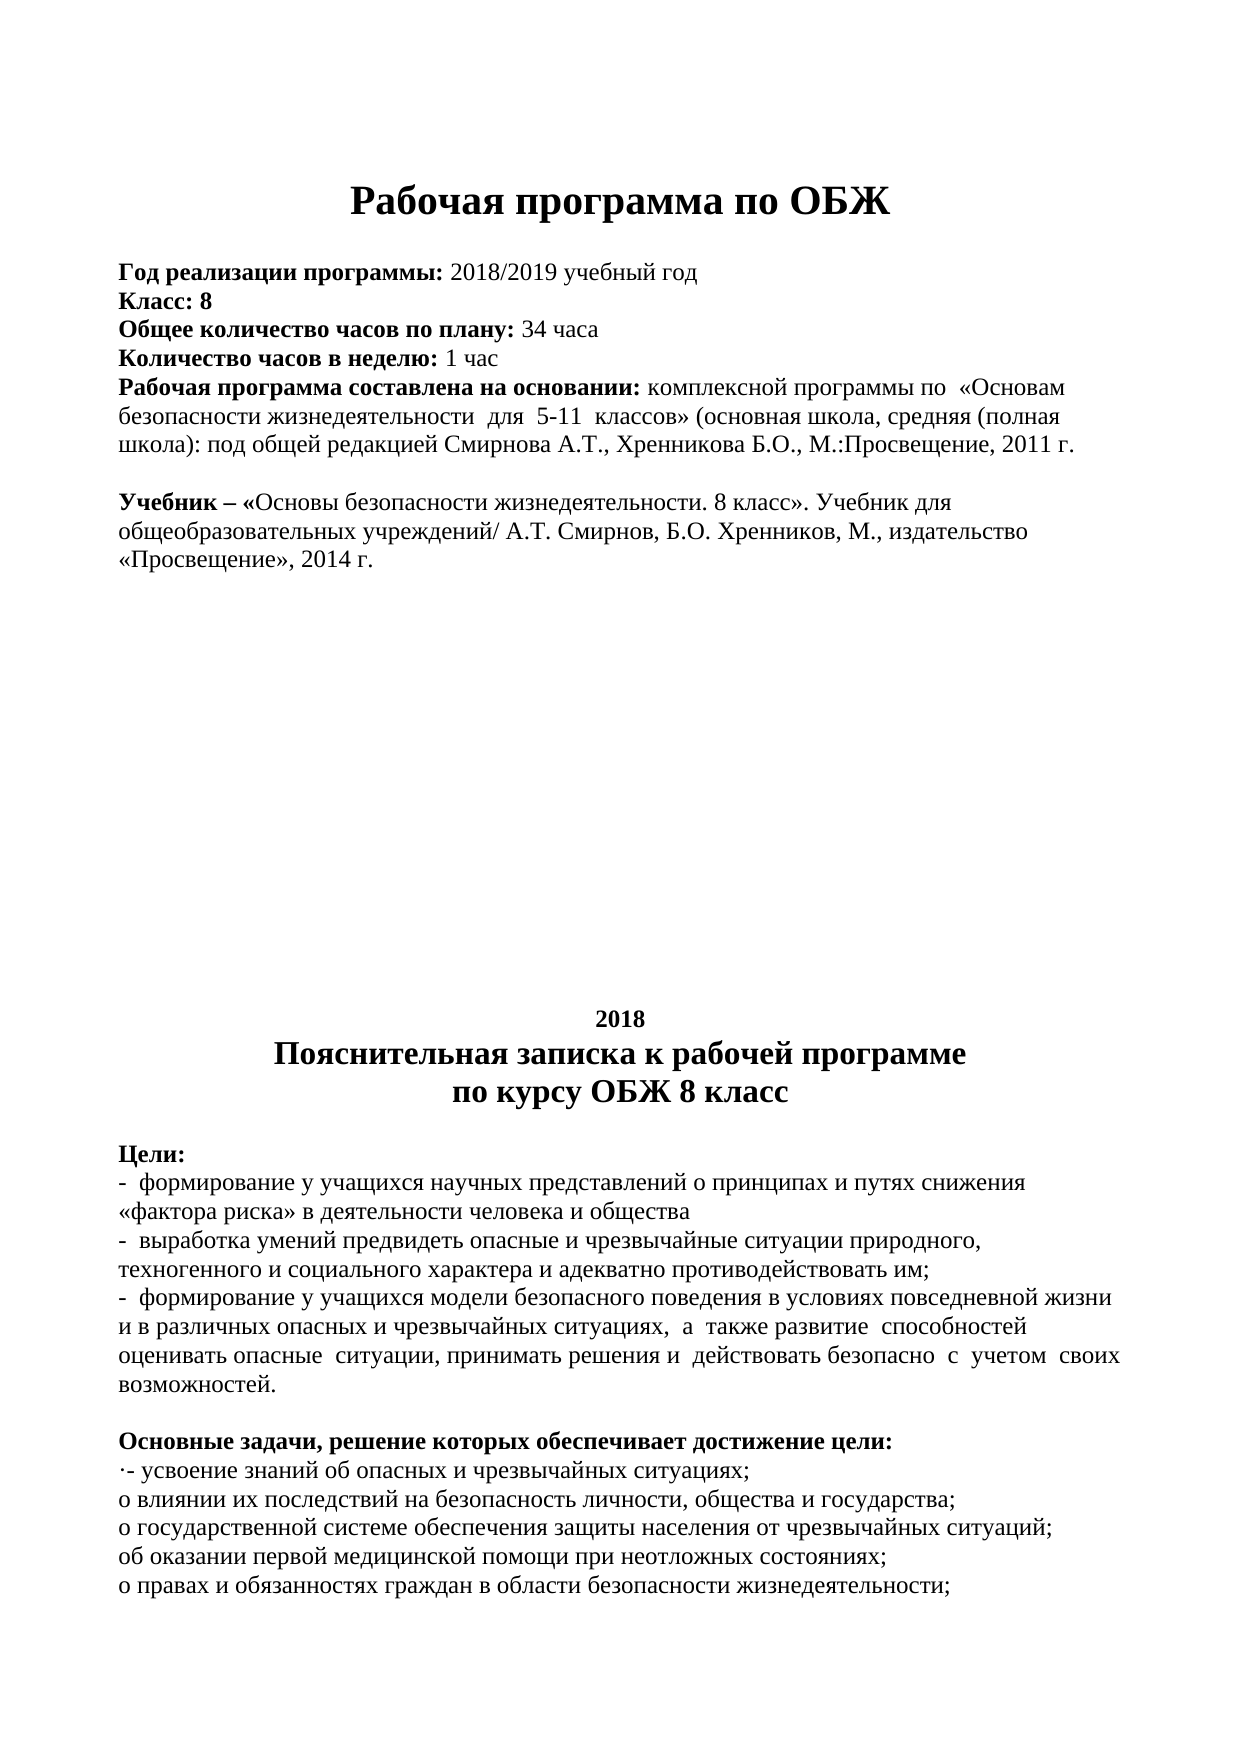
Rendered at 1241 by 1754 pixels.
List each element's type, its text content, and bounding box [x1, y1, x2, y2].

text о влиянии их последствий на безопасность личности, общества и государства; [118, 1484, 1122, 1512]
text Рабочая программа составлена на основании: комплексной программы по «Основам безопасности жизнедеятельности для 5-11 классов» (основная школа, средняя (полная школа): под общей редакцией Смирнова А.Т., Хренникова Б.О., М.:Просвещение, 2011 г. [118, 372, 1122, 458]
text - формирование у учащихся модели безопасного поведения в условиях повседневной жизни и в различных опасных и чрезвычайных ситуациях, а также развитие способностей оценивать опасные ситуации, принимать решения и действовать безопасно с учетом своих возможностей. [118, 1282, 1122, 1397]
text - формирование у учащихся научных представлений о принципах и путях снижения «фактора риска» в деятельности человека и общества [118, 1167, 1122, 1225]
text о государственной системе обеспечения защиты населения от чрезвычайных ситуаций; [118, 1512, 1122, 1541]
text - выработка умений предвидеть опасные и чрезвычайные ситуации природного, техногенного и социального характера и адекватно противодействовать им; [118, 1225, 1122, 1282]
text Количество часов в неделю: 1 час [118, 343, 1122, 372]
text Основные задачи, решение которых обеспечивает достижение цели: [118, 1426, 1122, 1455]
text об оказании первой медицинской помощи при неотложных состояниях; [118, 1541, 1122, 1570]
text Рабочая программа по ОБЖ [118, 176, 1122, 223]
text Год реализации программы: 2018/2019 учебный год [118, 257, 1122, 286]
text Учебник – «Основы безопасности жизнедеятельности. 8 класс». Учебник для общеобразовательных учреждений/ А.Т. Смирнов, Б.О. Хренников, М., издательство «Просвещение», 2014 г. [118, 487, 1122, 573]
text Общее количество часов по плану: 34 часа [118, 314, 1122, 343]
text 2018 [118, 1004, 1122, 1033]
text ·- усвоение знаний об опасных и чрезвычайных ситуациях; [118, 1455, 1122, 1484]
text о правах и обязанностях граждан в области безопасности жизнедеятельности; [118, 1570, 1122, 1599]
text Класс: 8 [118, 286, 1122, 314]
text Цели: [118, 1139, 1122, 1167]
text Пояснительная записка к рабочей программе по курсу ОБЖ 8 класс [118, 1033, 1122, 1110]
